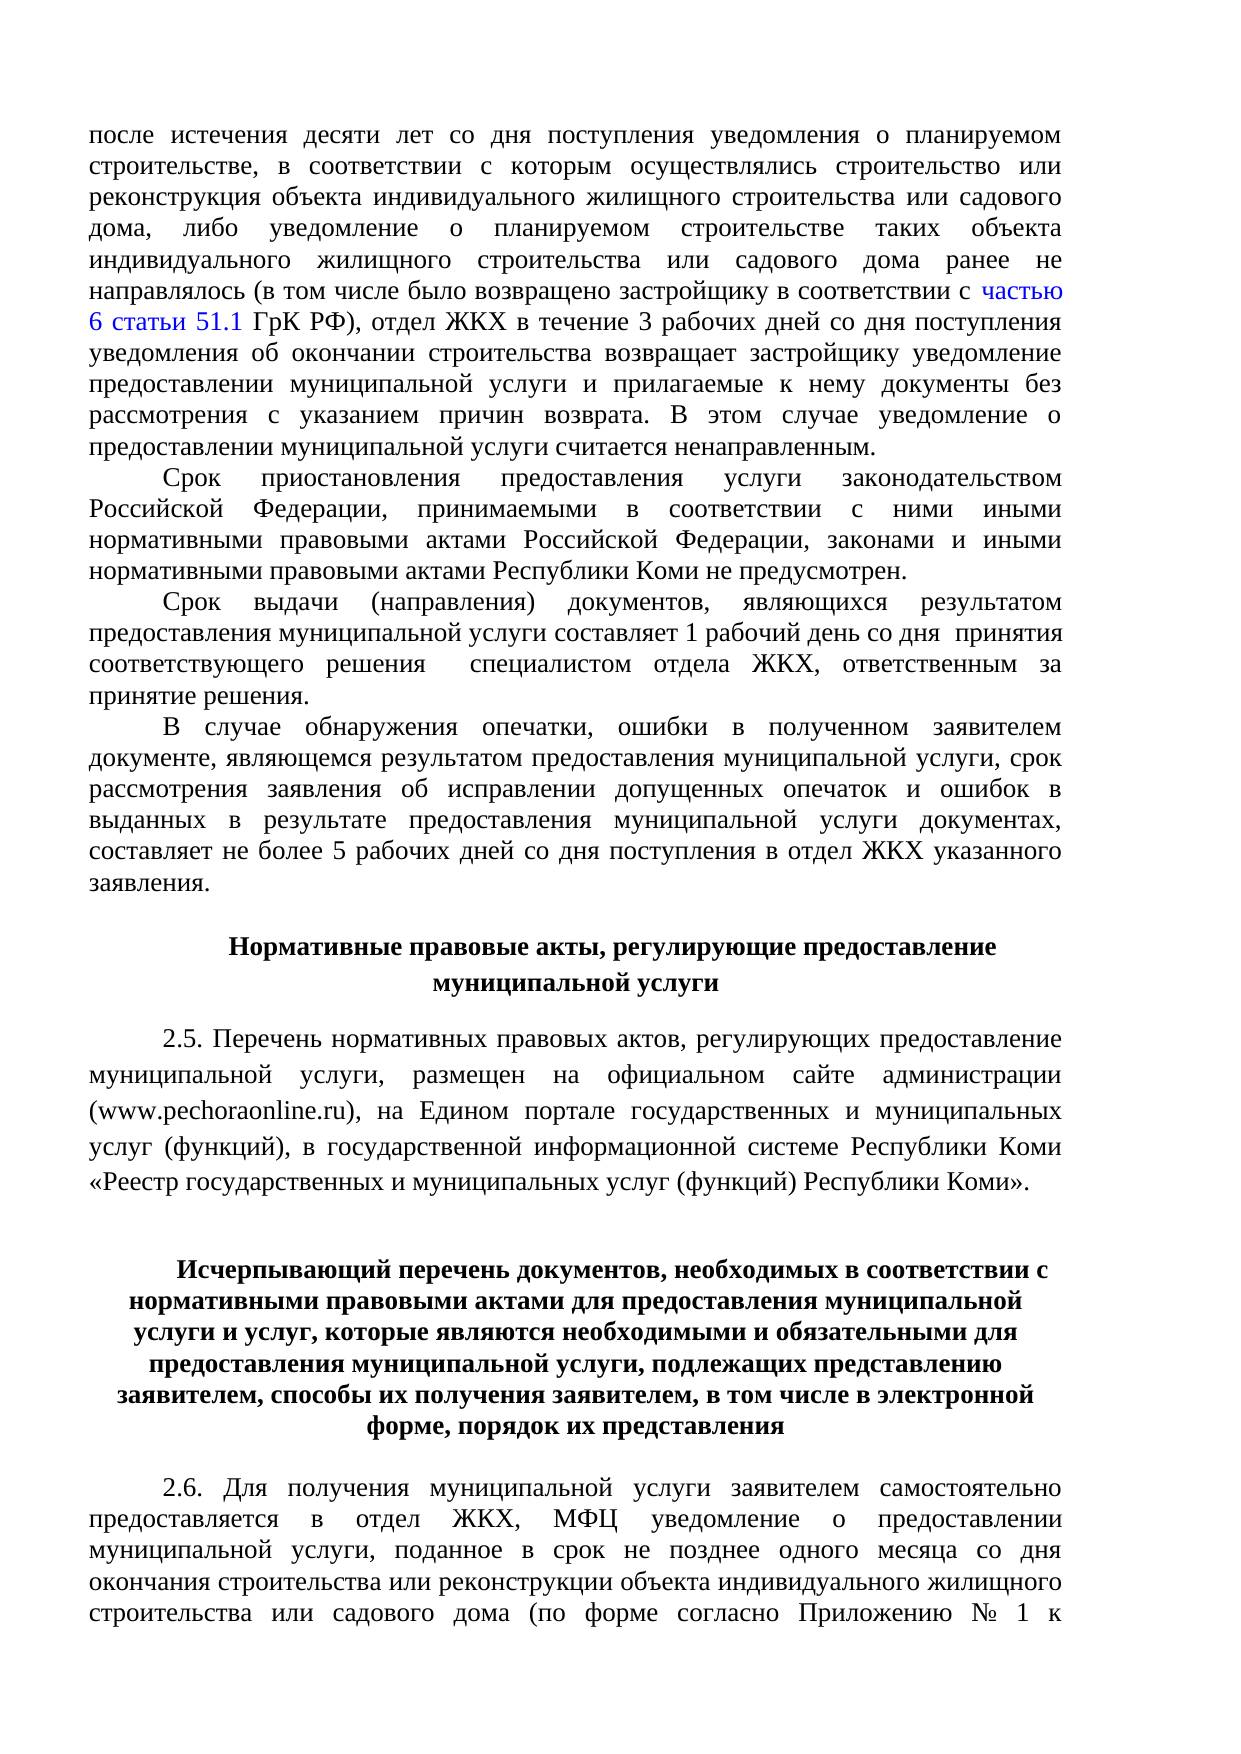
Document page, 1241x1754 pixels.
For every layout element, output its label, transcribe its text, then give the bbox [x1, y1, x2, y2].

text Исчерпывающий перечень документов, необходимых в соответствии с нормативными правовыми актами для предоставления муниципальной услуги и услуг, которые являются необходимыми и обязательными для предоставления муниципальной услуги, подлежащих представлению заявителем, способы их получения заявителем, в том числе в электронной форме, порядок их представления [89, 1253, 1063, 1440]
text В случае обнаружения опечатки, ошибки в полученном заявителем документе, являющемся результатом предоставления муниципальной услуги, срок рассмотрения заявления об исправлении допущенных опечаток и ошибок в выданных в результате предоставления муниципальной услуги документах, составляет не более 5 рабочих дней со дня поступления в отдел ЖКХ указанного заявления. [89, 710, 1063, 897]
text 2.5. Перечень нормативных правовых актов, регулирующих предоставление муниципальной услуги, размещен на официальном сайте администрации (www.pechoraonline.ru), на Едином портале государственных и муниципальных услуг (функций), в государственной информационной системе Республики Коми «Реестр государственных и муниципальных услуг (функций) Республики Коми». [89, 1023, 1063, 1197]
text Нормативные правовые акты, регулирующие предоставление муниципальной услуги [89, 930, 1063, 997]
text Срок выдачи (направления) документов, являющихся результатом предоставления муниципальной услуги составляет 1 рабочий день со дня принятия соответствующего решения специалистом отдела ЖКХ, ответственным за принятие решения. [89, 585, 1063, 710]
text Срок приостановления предоставления услуги законодательством Российской Федерации, принимаемыми в соответствии с ними иными нормативными правовыми актами Российской Федерации, законами и иными нормативными правовыми актами Республики Коми не предусмотрен. [89, 461, 1063, 585]
